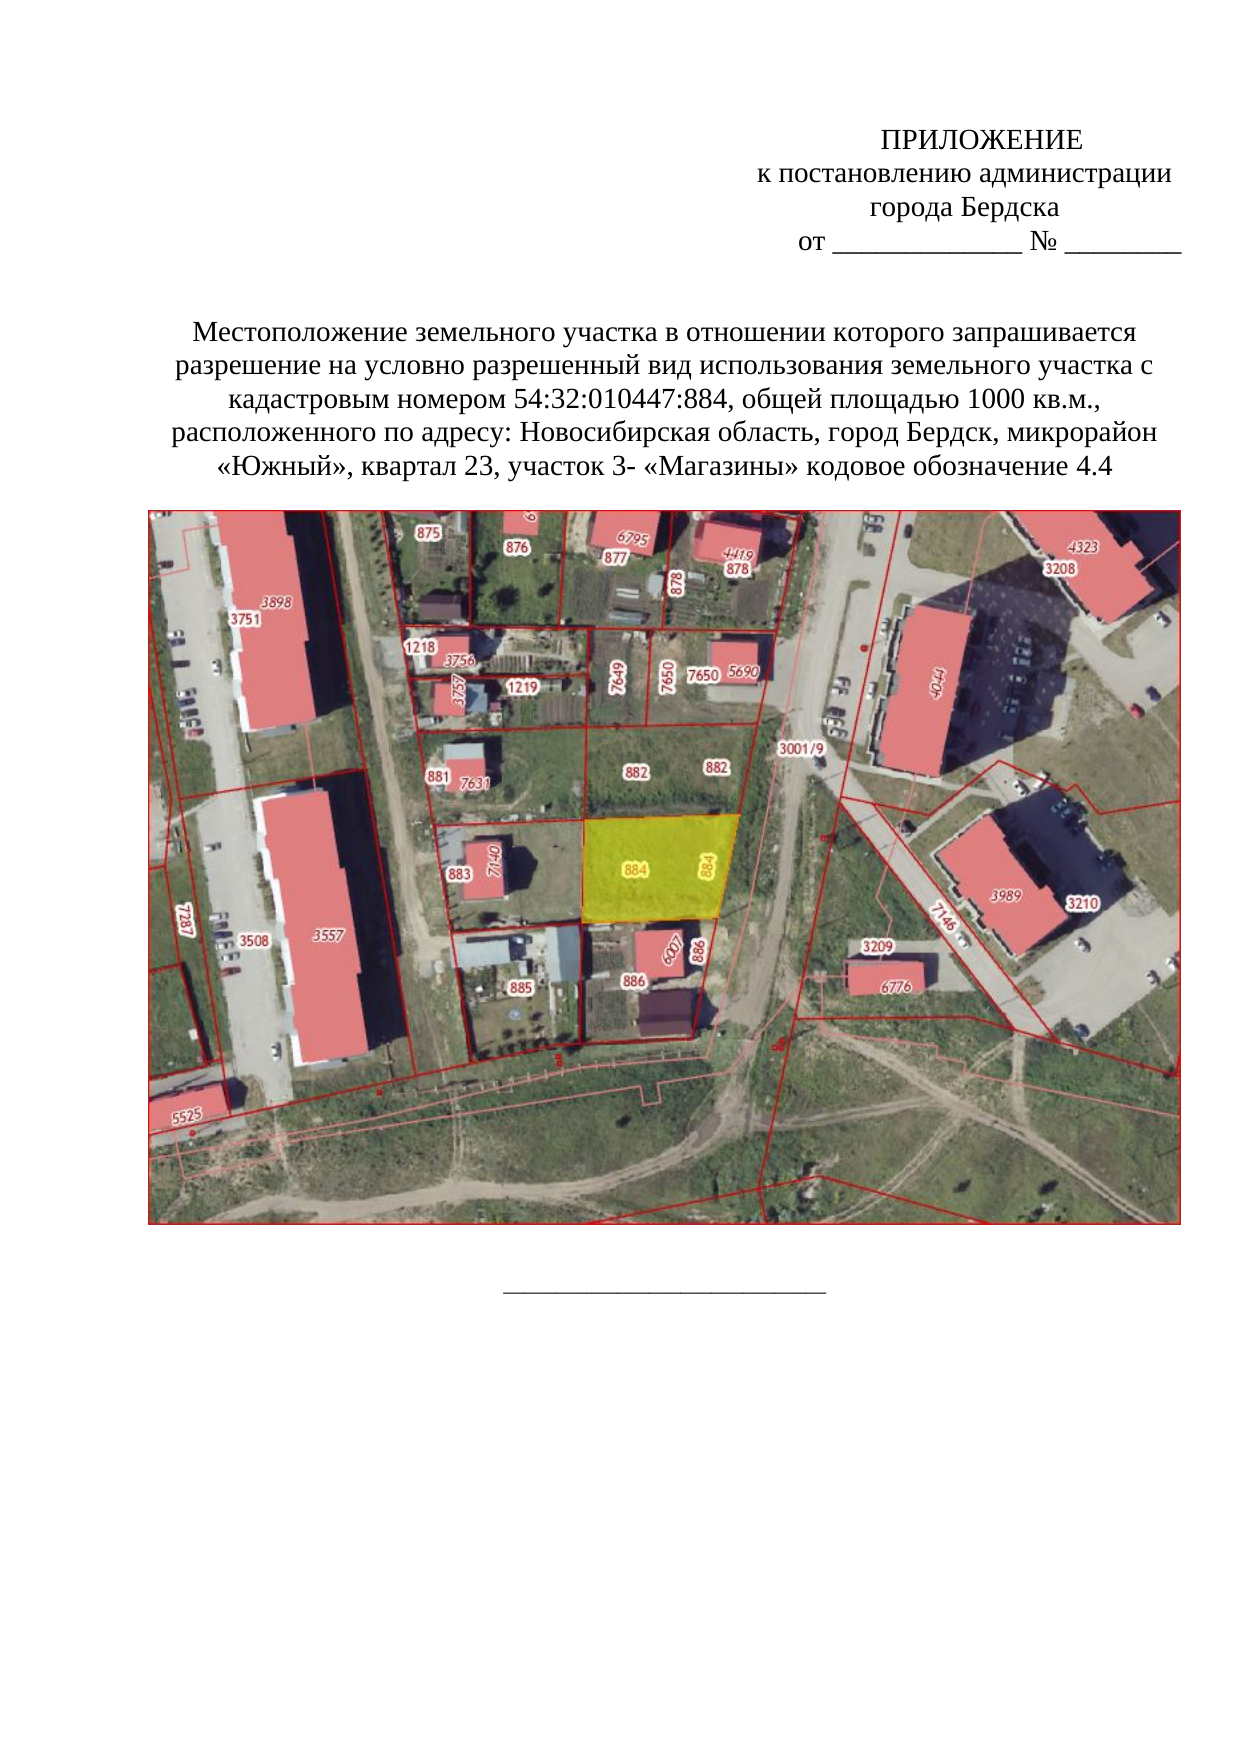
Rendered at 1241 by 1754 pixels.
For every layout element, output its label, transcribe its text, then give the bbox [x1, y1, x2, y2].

text Местоположение земельного участка в отношении которого запрашивается разрешение на условно разрешенный вид использования земельного участка с кадастровым номером 54:32:010447:884, общей площадью 1000 кв.м., расположенного по адресу: Новосибирская область, город Бердск, микрорайон «Южный», квартал 23, участок 3- «Магазины» кодовое обозначение 4.4 [148, 314, 1181, 481]
text ПРИЛОЖЕНИЕ [148, 122, 1181, 156]
picture [148, 510, 1181, 1225]
text к постановлению администрации города Бердска [748, 156, 1181, 223]
text от _____________ № ________ [691, 223, 1181, 256]
text _______________________________ [148, 1272, 1181, 1296]
